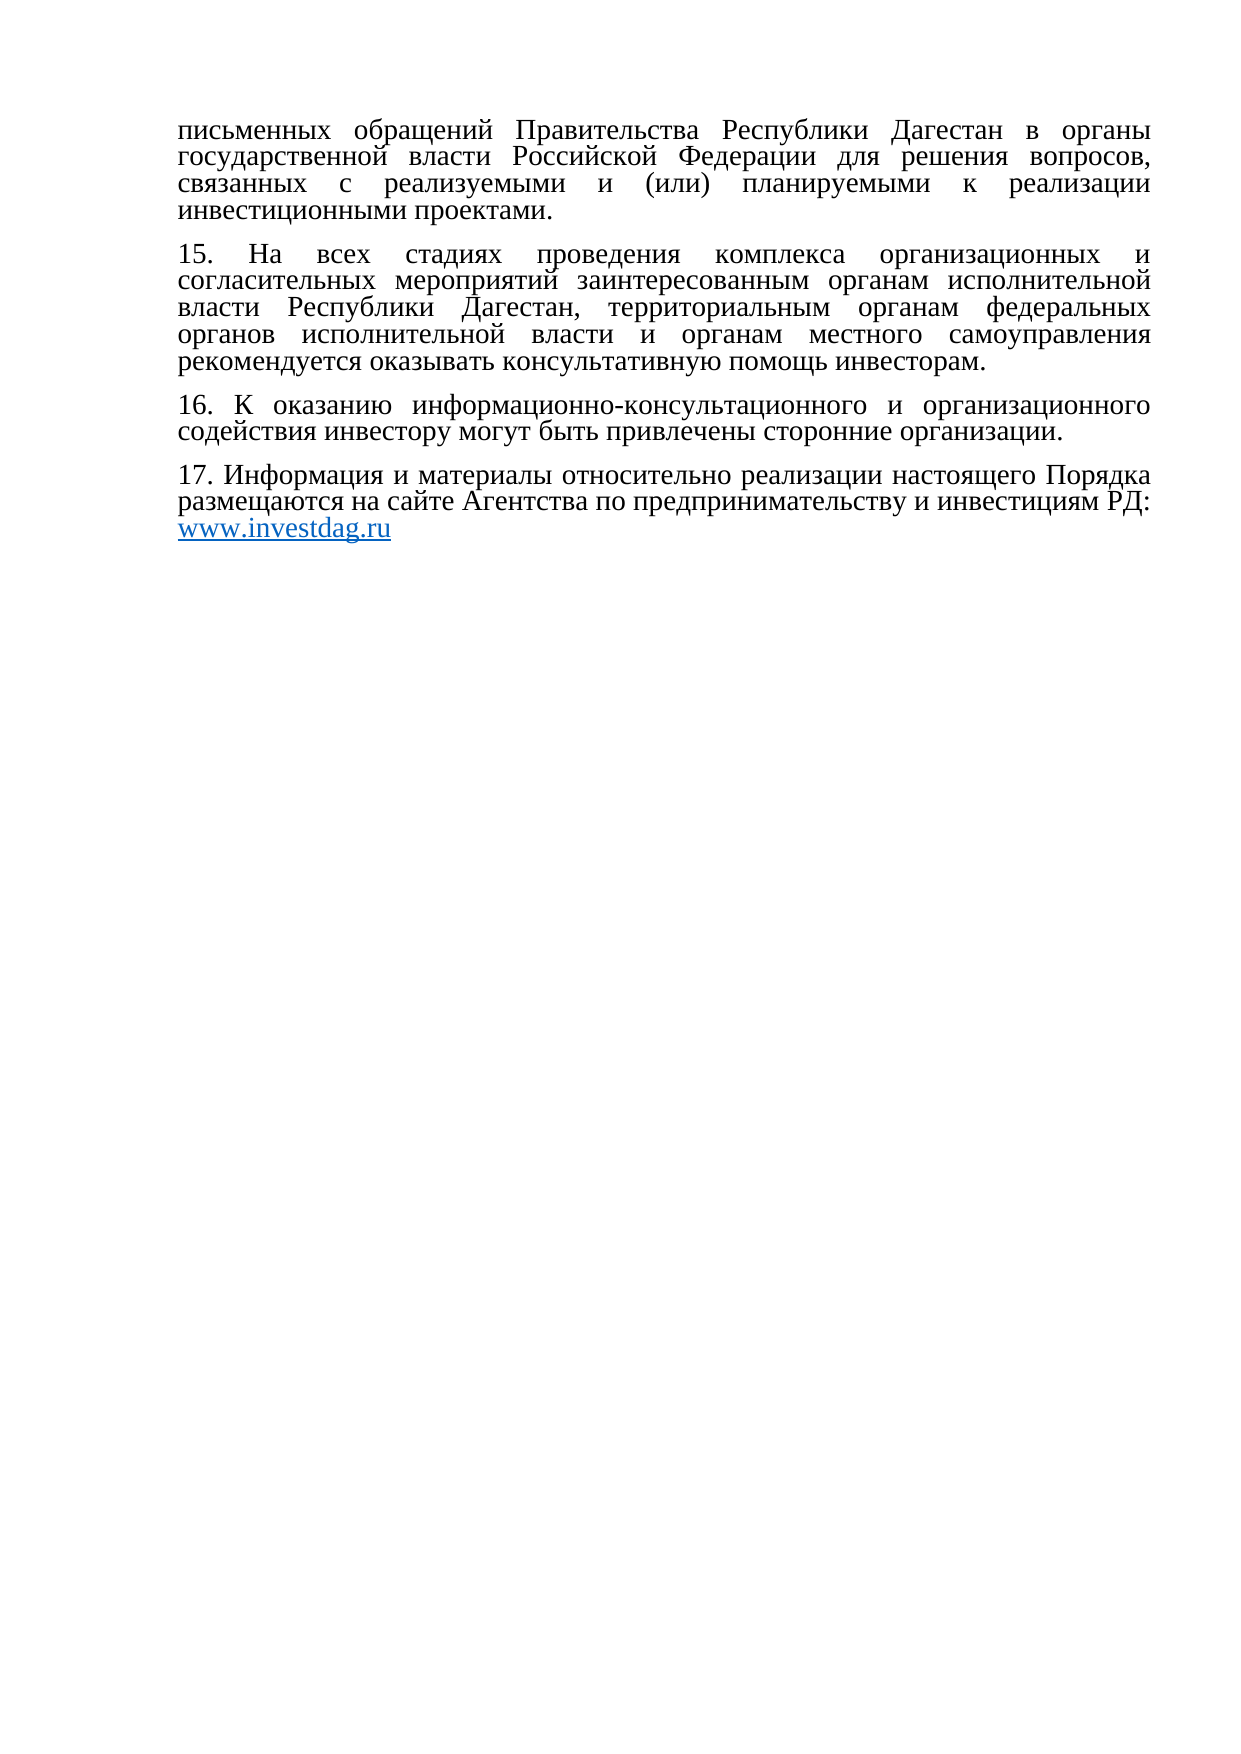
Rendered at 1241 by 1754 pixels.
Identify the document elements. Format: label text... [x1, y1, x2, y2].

text 16. К оказанию информационно-консультационного и организационного содействия инвестору могут быть привлечены сторонние организации. [177, 393, 1152, 447]
text 17. Информация и материалы относительно реализации настоящего Порядка размещаются на сайте Агентства по предпринимательству и инвестициям РД: www.investdag.ru [177, 463, 1152, 544]
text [177, 118, 1152, 226]
text 15. На всех стадиях проведения комплекса организационных и согласительных мероприятий заинтересованным органам исполнительной власти Республики Дагестан, территориальным органам федеральных органов исполнительной власти и органам местного самоуправления рекомендуется оказывать консультативную помощь инвесторам. [177, 242, 1152, 376]
